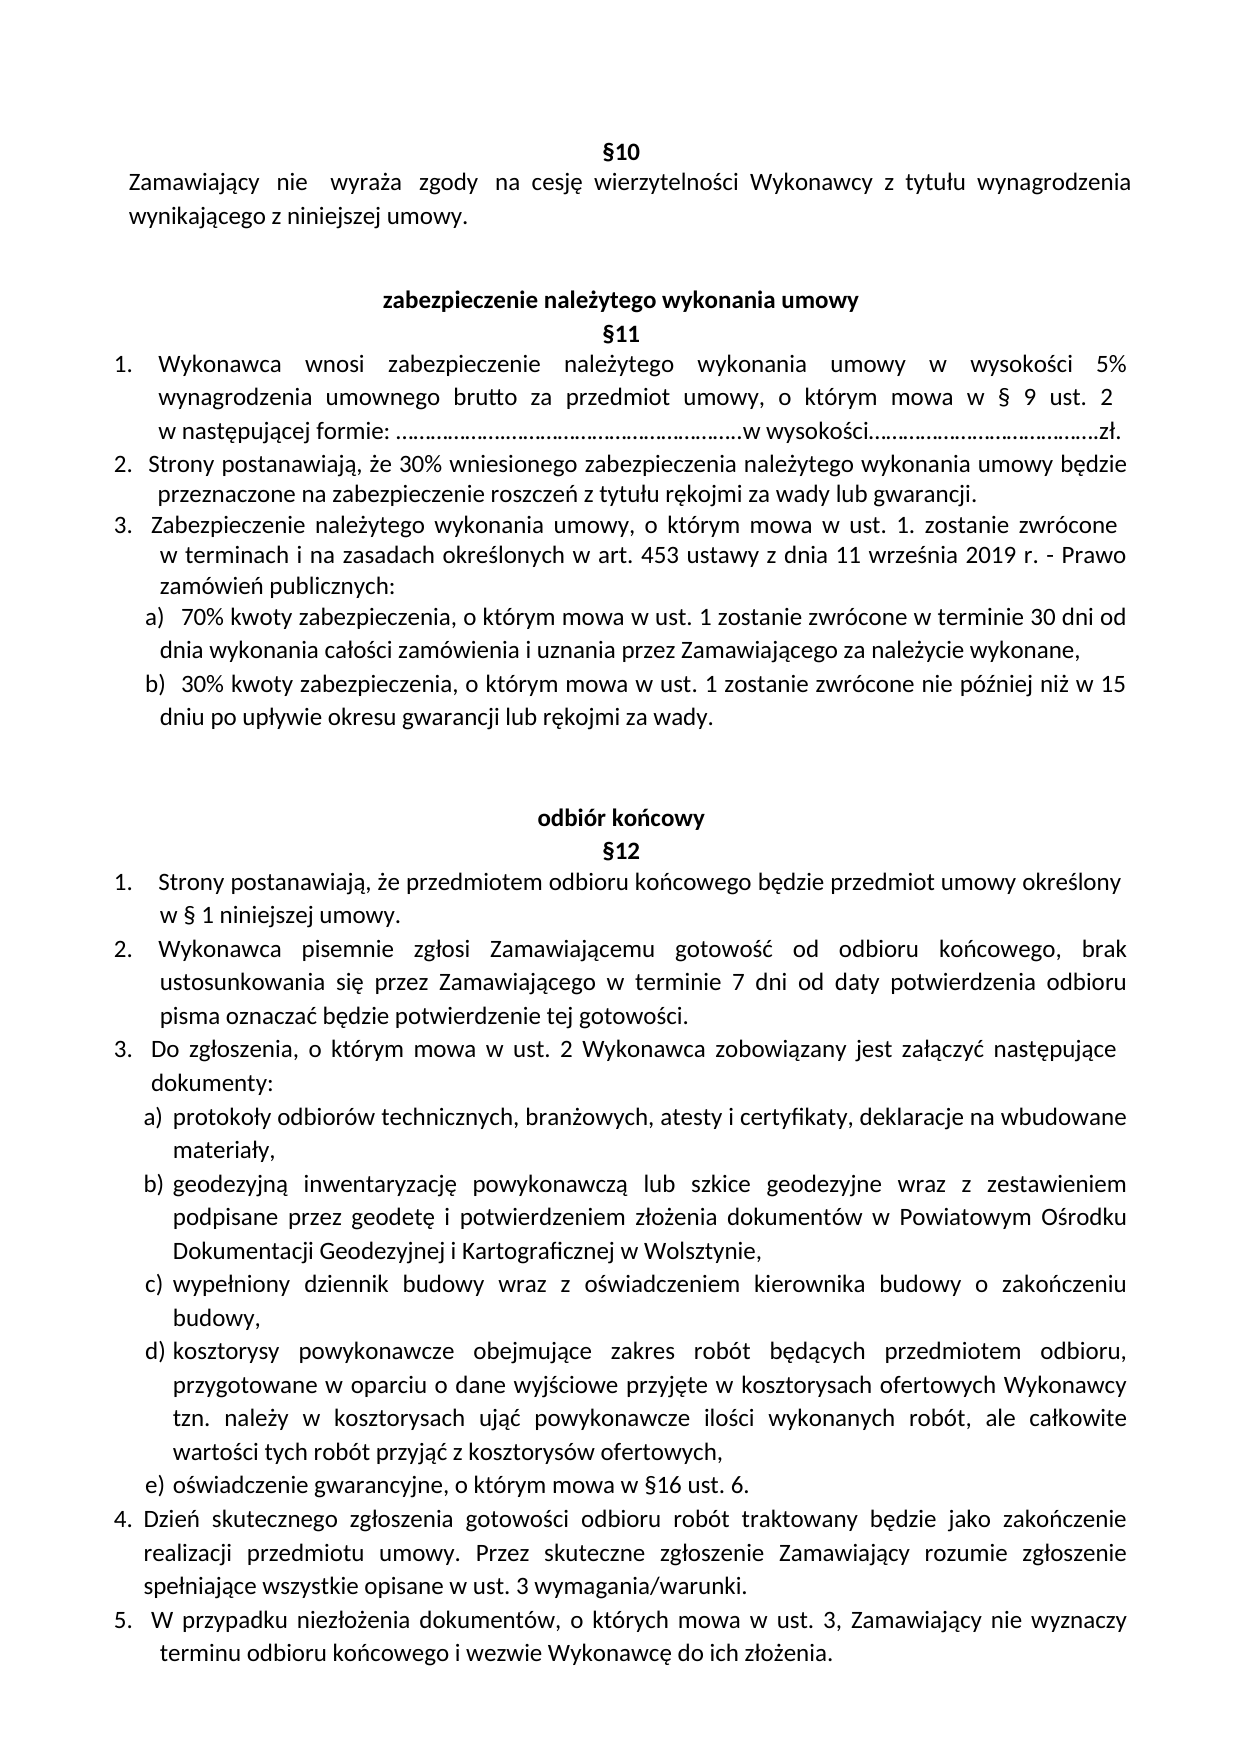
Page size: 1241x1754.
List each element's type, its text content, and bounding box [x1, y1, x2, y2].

text §11 [114, 318, 1128, 348]
list 70% kwoty zabezpieczenia, o którym mowa w ust. 1 zostanie zwrócone w terminie 30 dni od dnia wykonania całości zamówienia i uznania przez Zamawiającego za należycie wykonane, [145, 601, 1128, 665]
list wypełniony dziennik budowy wraz z oświadczeniem kierownika budowy o zakończeniu budowy, [145, 1268, 1128, 1332]
text §12 [114, 835, 1128, 866]
text Zamawiający nie wyraża zgody na cesję wierzytelności Wykonawcy z tytułu wynagrodzenia wynikającego z niniejszej umowy. [128, 166, 1133, 257]
list Dzień skutecznego zgłoszenia gotowości odbioru robót traktowany będzie jako zakończenie realizacji przedmiotu umowy. Przez skuteczne zgłoszenie Zamawiający rozumie zgłoszenie spełniające wszystkie opisane w ust. 3 wymagania/warunki. [114, 1503, 1128, 1601]
list kosztorysy powykonawcze obejmujące zakres robót będących przedmiotem odbioru, przygotowane w oparciu o dane wyjściowe przyjęte w kosztorysach ofertowych Wykonawcy tzn. należy w kosztorysach ująć powykonawcze ilości wykonanych robót, ale całkowite wartości tych robót przyjąć z kosztorysów ofertowych, [145, 1336, 1128, 1467]
list Wykonawca wnosi zabezpieczenie należytego wykonania umowy w wysokości 5% wynagrodzenia umownego brutto za przedmiot umowy, o którym mowa w § 9 ust. 2 w następującej formie: ……………….…………………………………..w wysokości………………………………….zł. [114, 348, 1128, 445]
list protokoły odbiorów technicznych, branżowych, atesty i certyfikaty, deklaracje na wbudowane materiały, [143, 1101, 1128, 1165]
list Do zgłoszenia, o którym mowa w ust. 2 Wykonawca zobowiązany jest załączyć następujące dokumenty: [114, 1034, 1128, 1098]
list oświadczenie gwarancyjne, o którym mowa w §16 ust. 6. [145, 1470, 1128, 1500]
list W przypadku niezłożenia dokumentów, o których mowa w ust. 3, Zamawiający nie wyznaczy terminu odbioru końcowego i wezwie Wykonawcę do ich złożenia. [114, 1604, 1128, 1668]
list Wykonawca pisemnie zgłosi Zamawiającemu gotowość od odbioru końcowego, brak ustosunkowania się przez Zamawiającego w terminie 7 dni od daty potwierdzenia odbioru pisma oznaczać będzie potwierdzenie tej gotowości. [114, 933, 1128, 1031]
text §10 [114, 136, 1128, 166]
list Strony postanawiają, że 30% wniesionego zabezpieczenia należytego wykonania umowy będzie przeznaczone na zabezpieczenie roszczeń z tytułu rękojmi za wady lub gwarancji. [114, 448, 1128, 509]
list Zabezpieczenie należytego wykonania umowy, o którym mowa w ust. 1. zostanie zwrócone w terminach i na zasadach określonych w art. 453 ustawy z dnia 11 września 2019 r. - Prawo zamówień publicznych: [114, 509, 1128, 601]
list geodezyjną inwentaryzację powykonawczą lub szkice geodezyjne wraz z zestawieniem podpisane przez geodetę i potwierdzeniem złożenia dokumentów w Powiatowym Ośrodku Dokumentacji Geodezyjnej i Kartograficznej w Wolsztynie, [143, 1168, 1128, 1265]
subtitle odbiór końcowy [114, 802, 1128, 832]
subtitle zabezpieczenie należytego wykonania umowy [114, 284, 1128, 315]
list 30% kwoty zabezpieczenia, o którym mowa w ust. 1 zostanie zwrócone nie później niż w 15 dniu po upływie okresu gwarancji lub rękojmi za wady. [145, 668, 1128, 732]
list Strony postanawiają, że przedmiotem odbioru końcowego będzie przedmiot umowy określony w § 1 niniejszej umowy. [114, 866, 1128, 930]
